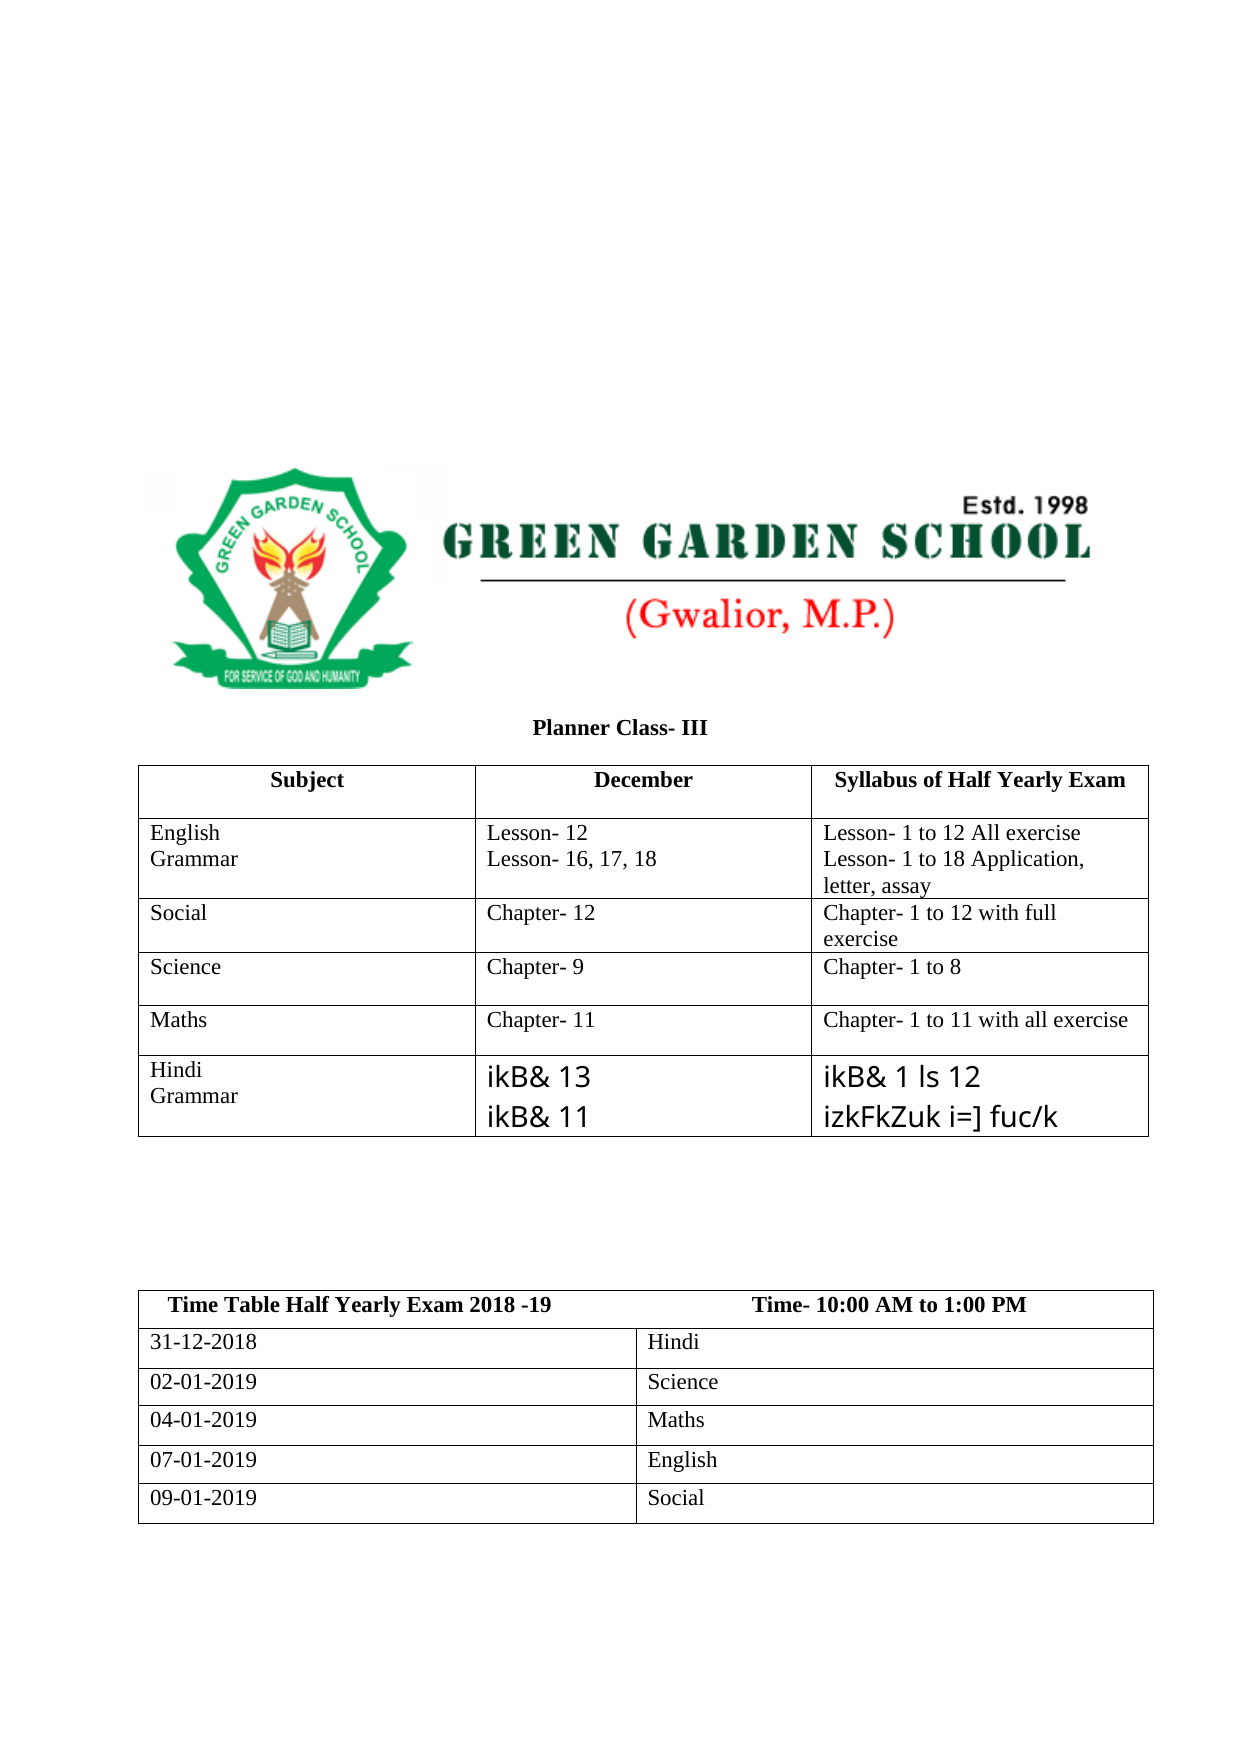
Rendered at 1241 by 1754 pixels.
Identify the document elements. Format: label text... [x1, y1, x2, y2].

table_cell Science [637, 1369, 1153, 1405]
table_header Syllabus of Half Yearly Exam [812, 766, 1148, 818]
table_cell Lesson- 12 Lesson- 16, 17, 18 [476, 819, 811, 898]
table_cell 09-01-2019 [139, 1484, 636, 1523]
table_cell 04-01-2019 [139, 1406, 636, 1445]
table_cell Chapter- 11 [476, 1006, 811, 1055]
table_cell 02-01-2019 [139, 1369, 636, 1405]
table_cell Social [637, 1484, 1153, 1523]
table_cell 31-12-2018 [139, 1329, 636, 1367]
table_cell Social [139, 899, 475, 952]
table_header Subject [139, 766, 475, 818]
table_header December [476, 766, 811, 818]
table_header Time Table Half Yearly Exam 2018 -19 Time- 10:00 AM to 1:00 PM [139, 1291, 1153, 1327]
table_cell English Grammar [139, 819, 475, 898]
table_cell Maths [637, 1406, 1153, 1445]
table_cell Chapter- 1 to 8 [812, 953, 1148, 1005]
table_cell Hindi [637, 1329, 1153, 1367]
table_cell Chapter- 9 [476, 953, 811, 1005]
table_cell ikB& 13 ikB& 11 [476, 1056, 811, 1136]
picture [150, 468, 1091, 689]
table_cell Lesson- 1 to 12 All exercise Lesson- 1 to 18 Application, letter, assay [812, 819, 1148, 898]
text Planner Class- III [150, 714, 1090, 740]
table_cell Chapter- 1 to 12 with full exercise [812, 899, 1148, 952]
table_cell Science [139, 953, 475, 1005]
table_cell Chapter- 1 to 11 with all exercise [812, 1006, 1148, 1055]
table_cell 07-01-2019 [139, 1446, 636, 1483]
table_cell English [637, 1446, 1153, 1483]
table_cell Maths [139, 1006, 475, 1055]
table_cell Chapter- 12 [476, 899, 811, 952]
table_cell ikB& 1 ls 12 izkFkZuk i=] fuc/k [812, 1056, 1148, 1136]
table_cell Hindi Grammar [139, 1056, 475, 1136]
